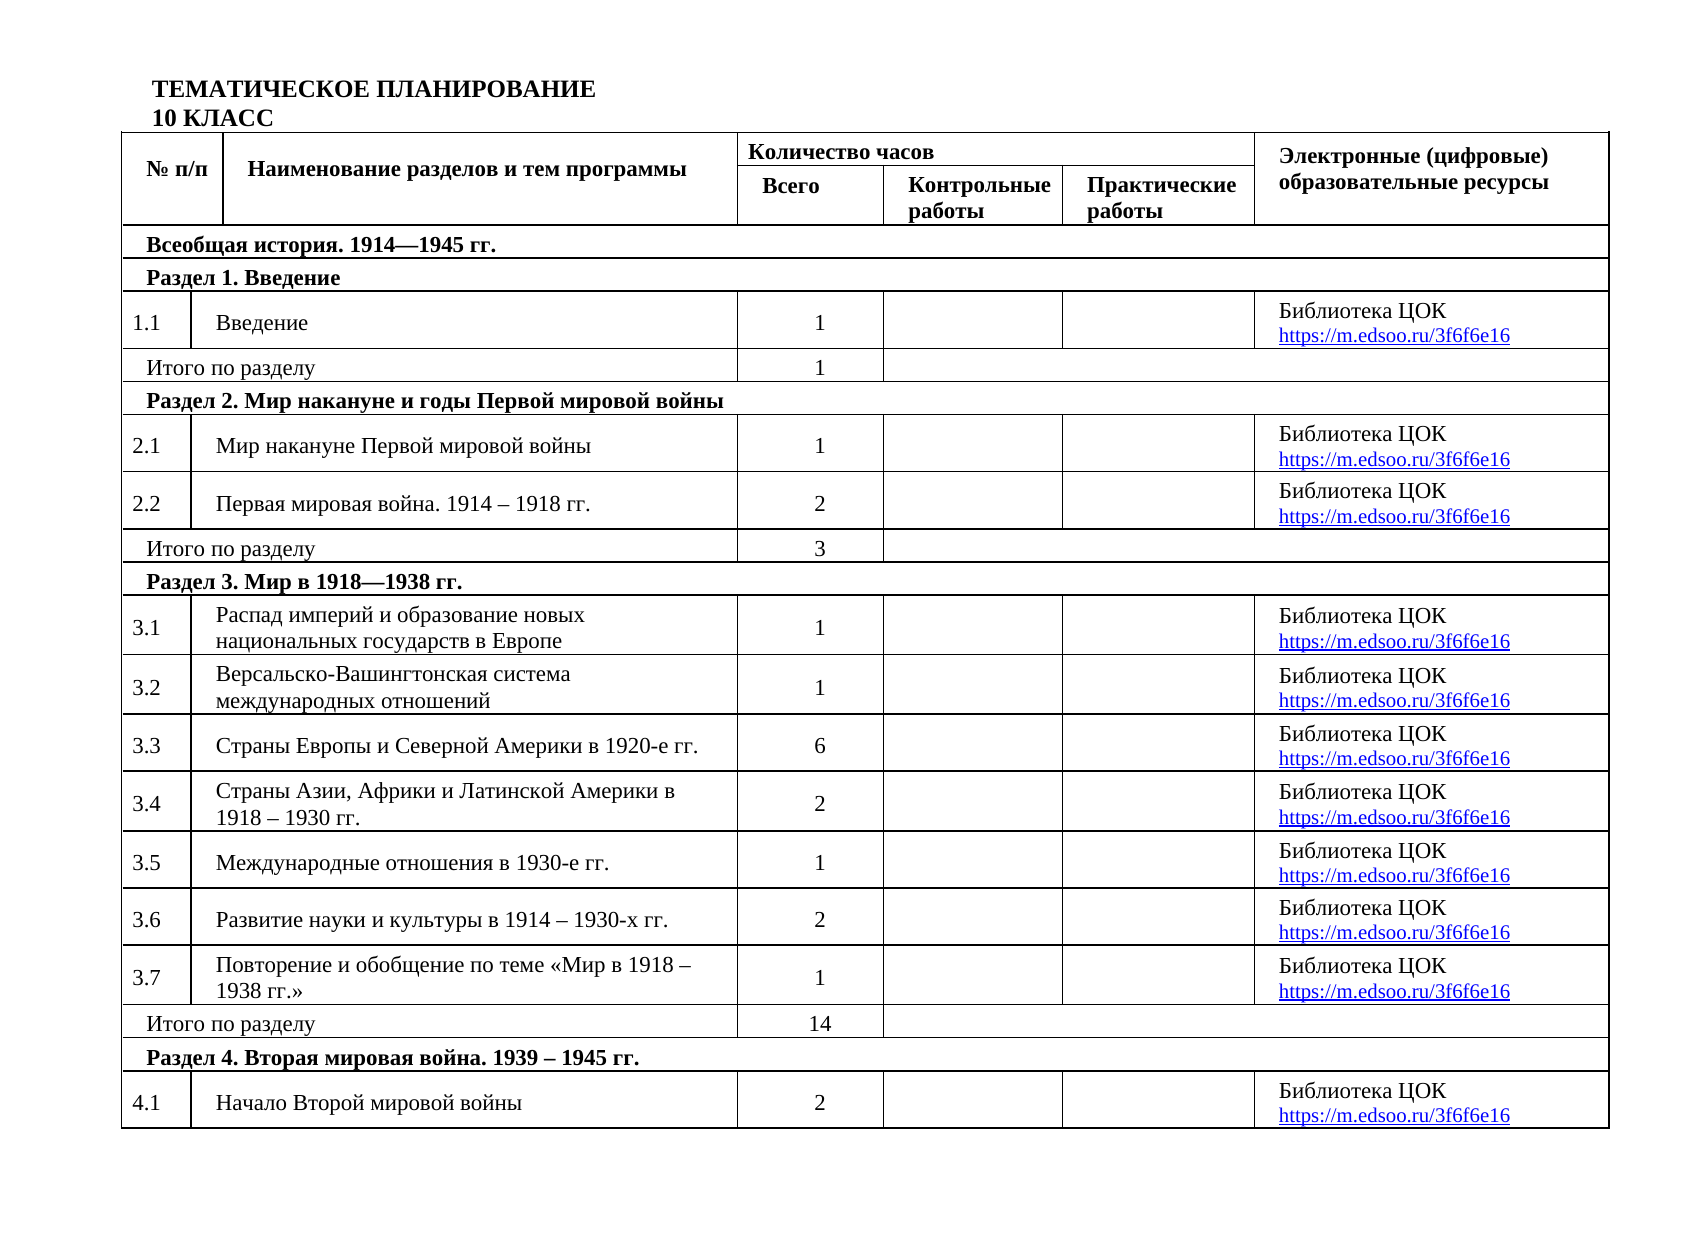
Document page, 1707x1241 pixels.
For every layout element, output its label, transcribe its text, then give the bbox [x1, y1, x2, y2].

table_cell 1 [738, 832, 883, 887]
table_cell [1063, 715, 1254, 770]
table_cell [884, 715, 1062, 770]
table_cell [884, 530, 1608, 561]
table_cell 1 [738, 415, 883, 471]
table_cell 1 [738, 292, 883, 347]
table_cell 2.1 [122, 415, 190, 471]
table_cell [884, 889, 1062, 944]
table_cell [1063, 472, 1254, 528]
table_cell 3 [738, 530, 883, 561]
table_cell Библиотека ЦОК https://m.edsoo.ru/3f6f6e16 [1255, 472, 1608, 528]
table_cell Библиотека ЦОК https://m.edsoo.ru/3f6f6e16 [1255, 832, 1608, 887]
table_header Количество часов [738, 133, 1254, 164]
table_cell Раздел 3. Мир в 1918—1938 гг. [122, 562, 1608, 594]
table_cell [884, 472, 1062, 528]
table_header Наименование разделов и тем программы [224, 133, 737, 224]
text ТЕМАТИЧЕСКОЕ ПЛАНИРОВАНИЕ [145, 74, 1633, 103]
table_cell Библиотека ЦОК https://m.edsoo.ru/3f6f6e16 [1255, 415, 1608, 471]
table_cell Всего [738, 166, 883, 224]
table_cell [884, 292, 1062, 347]
table_cell 14 [738, 1005, 883, 1037]
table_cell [1255, 1072, 1608, 1127]
table_cell [1063, 772, 1254, 830]
table_cell [1063, 596, 1254, 654]
table_cell 2.2 [122, 472, 190, 528]
table_cell [884, 655, 1062, 713]
table_cell [884, 349, 1608, 381]
table_cell 6 [738, 715, 883, 770]
table_cell 3.1 [122, 595, 190, 654]
table_cell Библиотека ЦОК https://m.edsoo.ru/3f6f6e16 [1255, 596, 1608, 654]
table_cell [1063, 832, 1254, 887]
table_cell [884, 832, 1062, 887]
table_cell [1063, 655, 1254, 713]
table_cell Повторение и обобщение по теме «Мир в 1918 – 1938 гг.» [192, 946, 737, 1004]
table_cell 4.1 [122, 1071, 190, 1127]
table_cell 3.5 [122, 831, 190, 887]
table_cell 1 [738, 655, 883, 713]
table_cell [884, 596, 1062, 654]
table_cell Библиотека ЦОК https://m.edsoo.ru/3f6f6e16 [1255, 292, 1608, 347]
table_cell 2 [738, 889, 883, 944]
table_cell [884, 772, 1062, 830]
table_cell Всеобщая история. 1914—1945 гг. [122, 225, 1608, 257]
table_cell 2 [738, 772, 883, 830]
table_cell Введение [192, 292, 737, 347]
table_cell 3.4 [122, 771, 190, 830]
table_cell Практические работы [1063, 166, 1254, 224]
table_cell Первая мировая война. 1914 – 1918 гг. [192, 472, 737, 528]
table_cell Раздел 1. Введение [122, 258, 1608, 290]
table_cell [884, 946, 1062, 1004]
table_cell [1063, 415, 1254, 471]
table_cell 1 [738, 596, 883, 654]
table_cell Библиотека ЦОК https://m.edsoo.ru/3f6f6e16 [1255, 715, 1608, 770]
table_cell 1 [738, 946, 883, 1004]
table_cell [884, 1005, 1608, 1037]
table_cell Страны Европы и Северной Америки в 1920-е гг. [192, 715, 737, 770]
table_cell 1.1 [122, 291, 190, 347]
table_cell Библиотека ЦОК https://m.edsoo.ru/3f6f6e16 [1255, 655, 1608, 713]
table_cell Начало Второй мировой войны [192, 1072, 737, 1127]
table_cell 2 [738, 472, 883, 528]
table_header № п/п [122, 133, 222, 224]
table_cell Итого по разделу [122, 349, 737, 381]
table_cell Версальско-Вашингтонская система международных отношений [192, 655, 737, 713]
table_cell 3.6 [122, 888, 190, 944]
table_cell Международные отношения в 1930-е гг. [192, 832, 737, 887]
table_cell Распад империй и образование новых национальных государств в Европе [192, 596, 737, 654]
table_cell Мир накануне Первой мировой войны [192, 415, 737, 471]
table_cell Библиотека ЦОК https://m.edsoo.ru/3f6f6e16 [1255, 889, 1608, 944]
table_cell 3.7 [122, 945, 190, 1004]
table_cell [1063, 946, 1254, 1004]
table_cell [1063, 292, 1254, 347]
table_cell [884, 415, 1062, 471]
table_cell [1063, 889, 1254, 944]
table_cell Контрольные работы [884, 166, 1062, 224]
table_cell Развитие науки и культуры в 1914 – 1930-х гг. [192, 889, 737, 944]
table_cell Итого по разделу [122, 1005, 737, 1037]
table_cell [1063, 1072, 1254, 1127]
table_header Электронные (цифровые) образовательные ресурсы [1255, 133, 1608, 224]
table_cell 2 [738, 1072, 883, 1127]
table_cell 1 [738, 349, 883, 381]
table_cell Раздел 2. Мир накануне и годы Первой мировой войны [122, 382, 1608, 414]
text 10 КЛАСС [145, 103, 1633, 131]
table_cell 3.2 [122, 655, 190, 713]
table_cell Раздел 4. Вторая мировая война. 1939 – 1945 гг. [122, 1038, 1608, 1070]
table_cell [884, 1072, 1062, 1127]
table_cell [1255, 946, 1608, 1004]
table_cell 3.3 [122, 714, 190, 770]
table_cell Страны Азии, Африки и Латинской Америки в 1918 – 1930 гг. [192, 772, 737, 830]
table_cell Итого по разделу [122, 529, 737, 561]
table_cell Библиотека ЦОК https://m.edsoo.ru/3f6f6e16 [1255, 772, 1608, 830]
